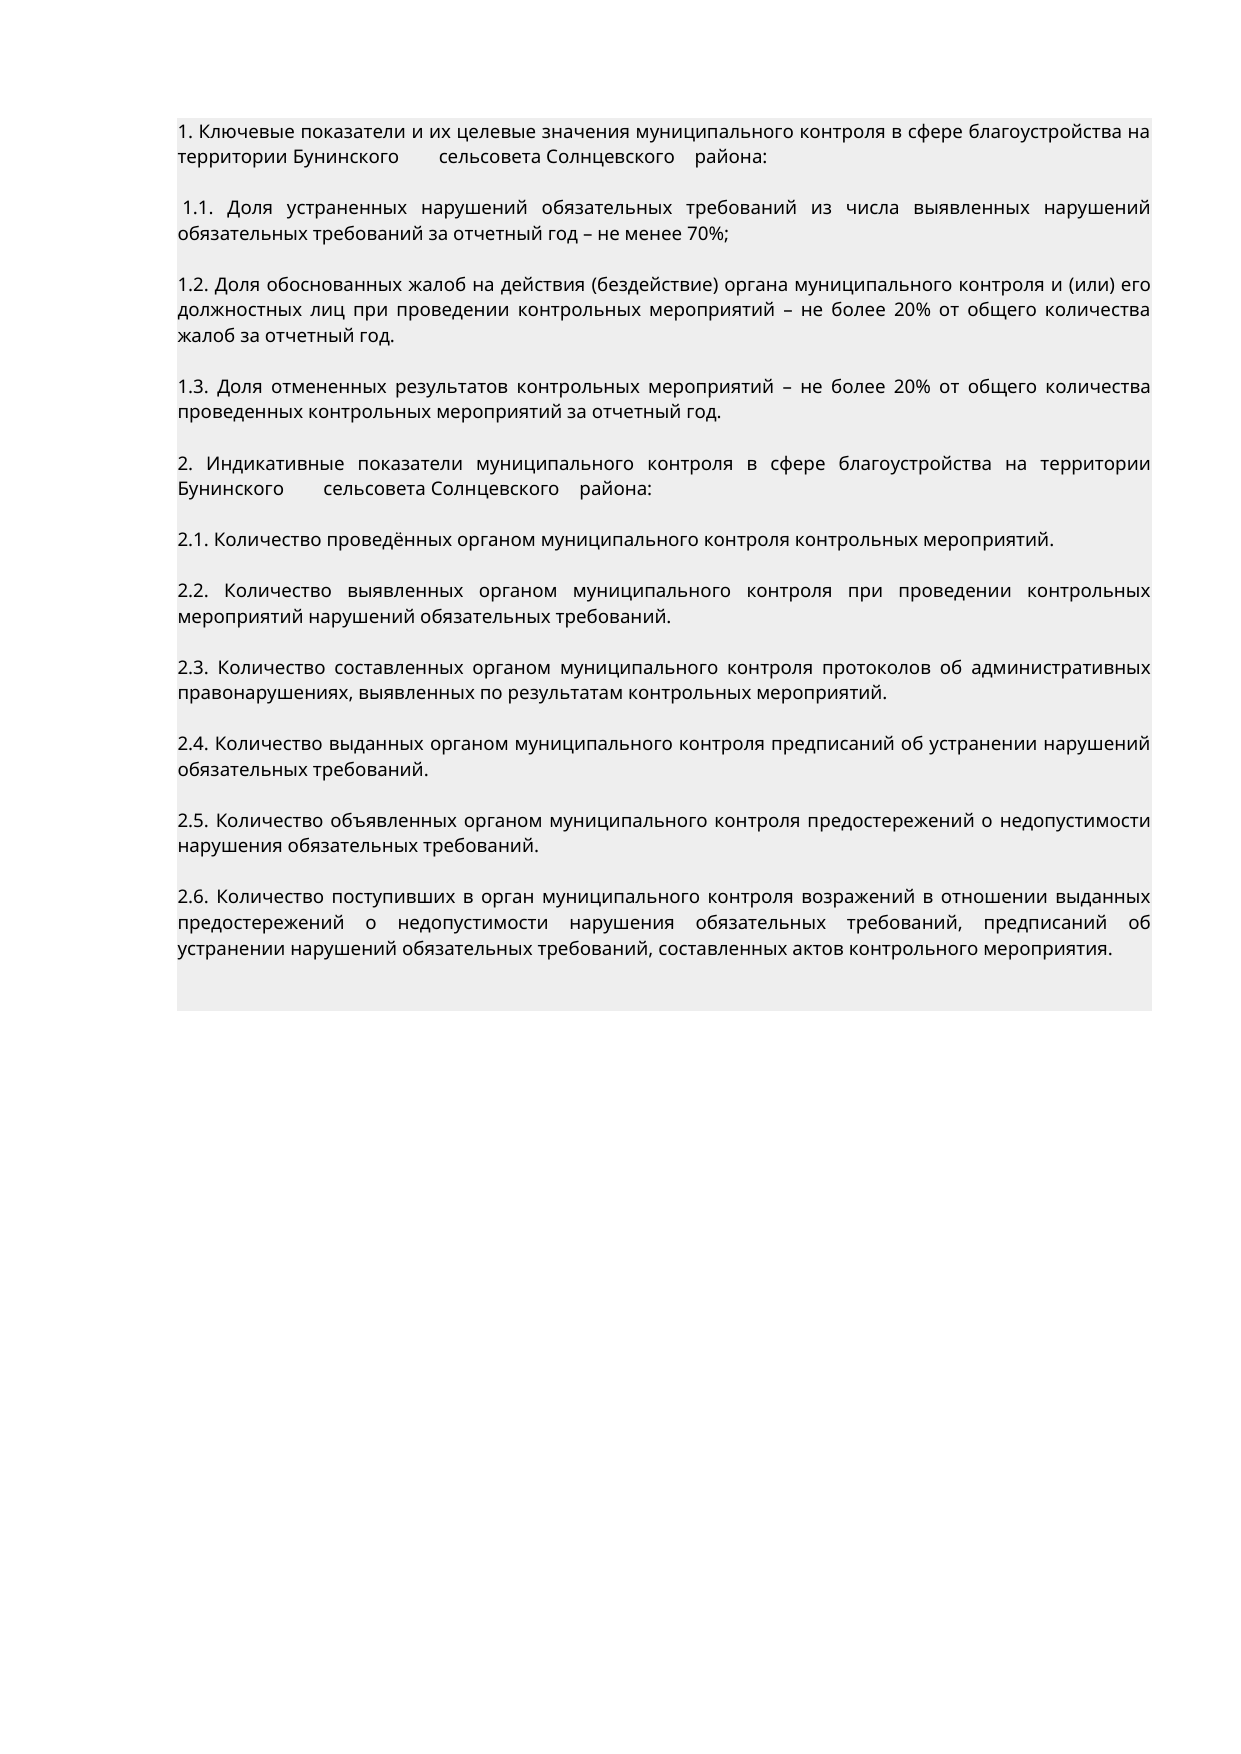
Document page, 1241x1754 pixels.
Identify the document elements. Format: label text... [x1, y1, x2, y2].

text 2.6. Количество поступивших в орган муниципального контроля возражений в отношении выданных предостережений о недопустимости нарушения обязательных требований, предписаний об устранении нарушений обязательных требований, составленных актов контрольного мероприятия. [177, 884, 1152, 960]
text 1. Ключевые показатели и их целевые значения муниципального контроля в сфере благоустройства на территории Бунинского сельсовета Солнцевского района: [177, 118, 1152, 169]
text 1.2. Доля обоснованных жалоб на действия (бездействие) органа муниципального контроля и (или) его должностных лиц при проведении контрольных мероприятий – не более 20% от общего количества жалоб за отчетный год. [177, 271, 1152, 348]
text 1.1. Доля устраненных нарушений обязательных требований из числа выявленных нарушений обязательных требований за отчетный год – не менее 70%; [177, 195, 1152, 246]
text 2.1. Количество проведённых органом муниципального контроля контрольных мероприятий. [177, 526, 1152, 552]
text 2.3. Количество составленных органом муниципального контроля протоколов об административных правонарушениях, выявленных по результатам контрольных мероприятий. [177, 654, 1152, 705]
text 2.5. Количество объявленных органом муниципального контроля предостережений о недопустимости нарушения обязательных требований. [177, 807, 1152, 858]
text 2.2. Количество выявленных органом муниципального контроля при проведении контрольных мероприятий нарушений обязательных требований. [177, 577, 1152, 628]
text 1.3. Доля отмененных результатов контрольных мероприятий – не более 20% от общего количества проведенных контрольных мероприятий за отчетный год. [177, 373, 1152, 424]
text 2.4. Количество выданных органом муниципального контроля предписаний об устранении нарушений обязательных требований. [177, 731, 1152, 782]
text 2. Индикативные показатели муниципального контроля в сфере благоустройства на территории Бунинского сельсовета Солнцевского района: [177, 450, 1152, 501]
